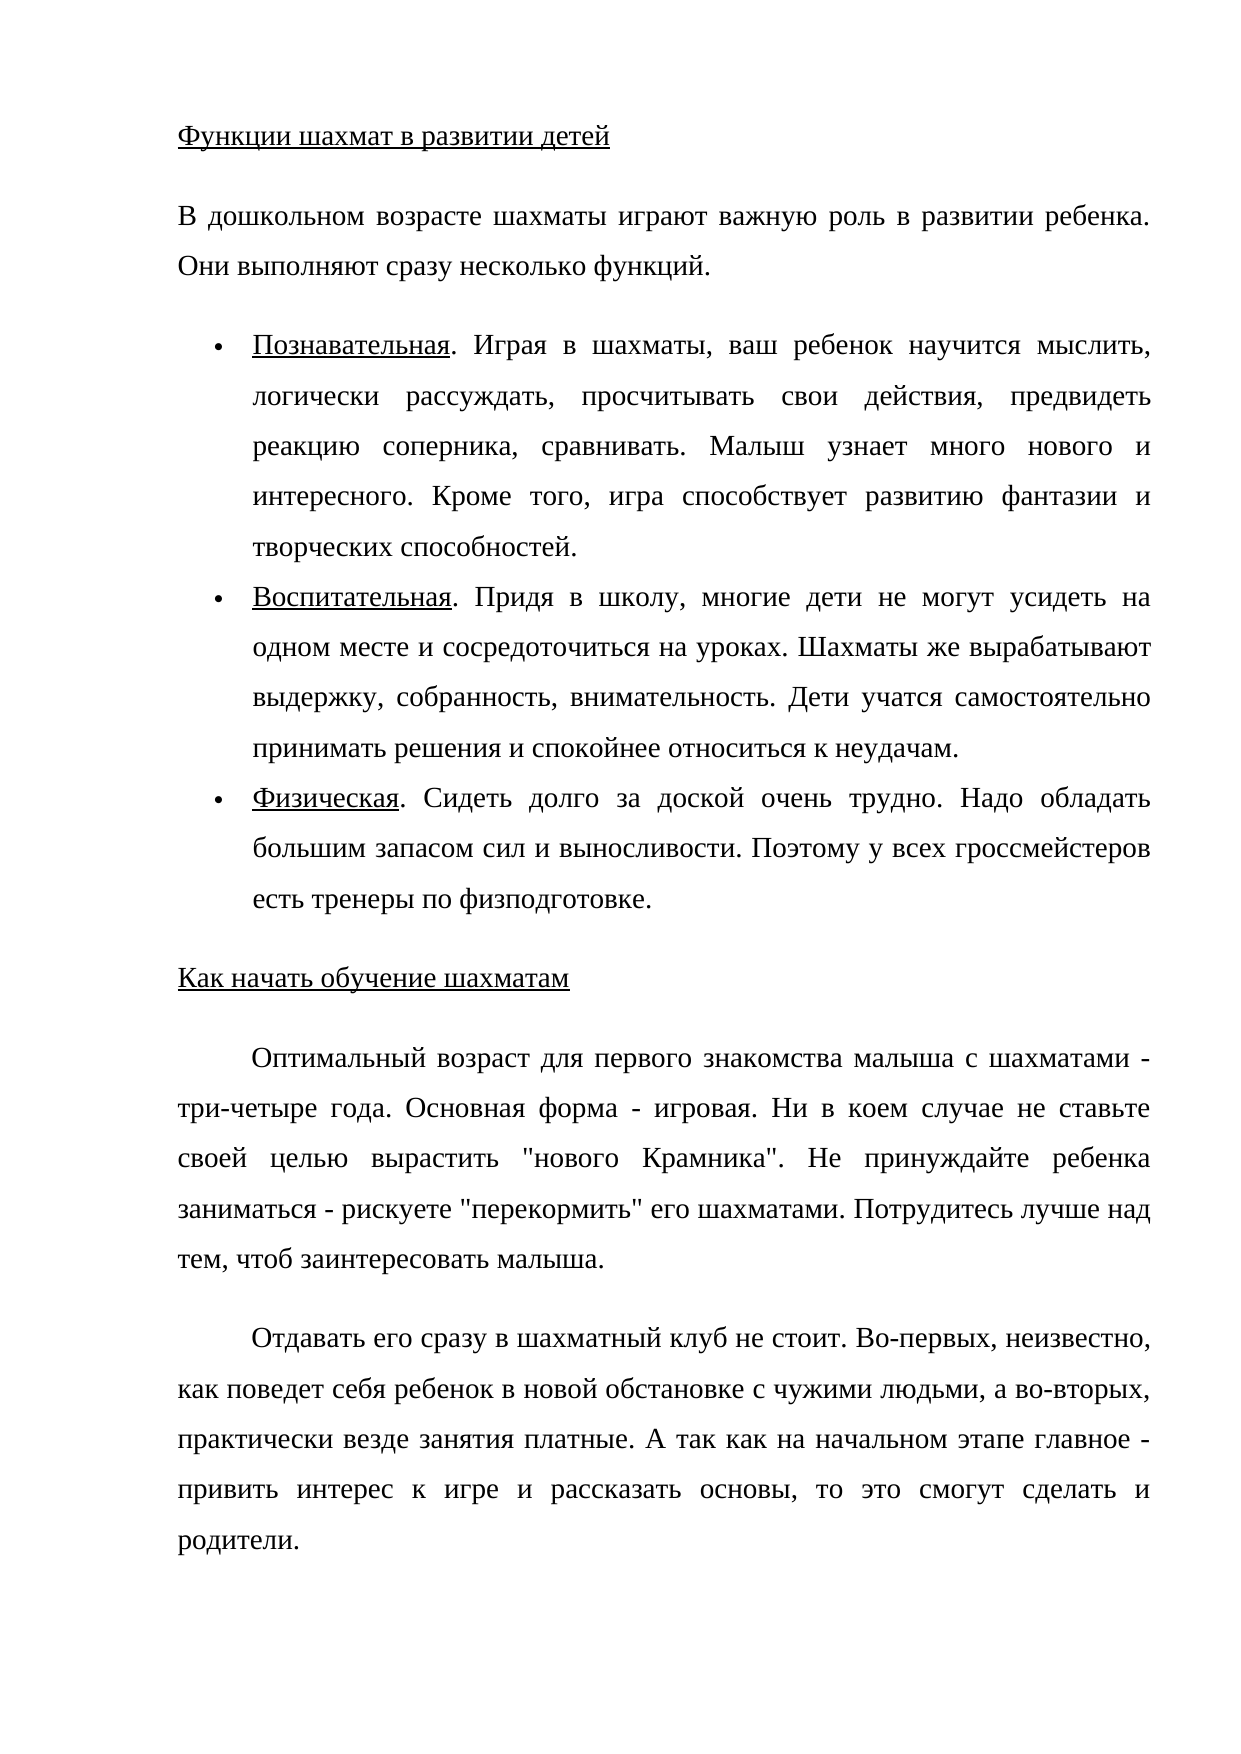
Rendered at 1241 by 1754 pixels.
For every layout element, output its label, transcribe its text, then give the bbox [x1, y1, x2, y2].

list Познавательная. Играя в шахматы, ваш ребенок научится мыслить, логически рассуждать, просчитывать свои действия, предвидеть реакцию соперника, сравнивать. Малыш узнает много нового и интересного. Кроме того, игра способствует развитию фантазии и творческих способностей. [215, 327, 1152, 562]
list Физическая. Сидеть долго за доской очень трудно. Надо обладать большим запасом сил и выносливости. Поэтому у всех гроссмейстеров есть тренеры по физподготовке. [215, 780, 1152, 914]
text В дошкольном возрасте шахматы играют важную роль в развитии ребенка. Они выполняют сразу несколько функций. [177, 198, 1152, 281]
text Отдавать его сразу в шахматный клуб не стоит. Во-первых, неизвестно, как поведет себя ребенок в новой обстановке с чужими людьми, а во-вторых, практически везде занятия платные. А так как на начальном этапе главное - привить интерес к игре и рассказать основы, то это смогут сделать и родители. [177, 1321, 1152, 1555]
text Как начать обучение шахматам [177, 960, 1152, 994]
list Воспитательная. Придя в школу, многие дети не могут усидеть на одном месте и сосредоточиться на уроках. Шахматы же вырабатывают выдержку, собранность, внимательность. Дети учатся самостоятельно принимать решения и спокойнее относиться к неудачам. [215, 579, 1152, 763]
subtitle Функции шахмат в развитии детей [177, 118, 1152, 152]
text Оптимальный возраст для первого знакомства малыша с шахматами - три-четыре года. Основная форма - игровая. Ни в коем случае не ставьте своей целью вырастить "нового Крамника". Не принуждайте ребенка заниматься - рискуете "перекормить" его шахматами. Потрудитесь лучше над тем, чтоб заинтересовать малыша. [177, 1040, 1152, 1274]
